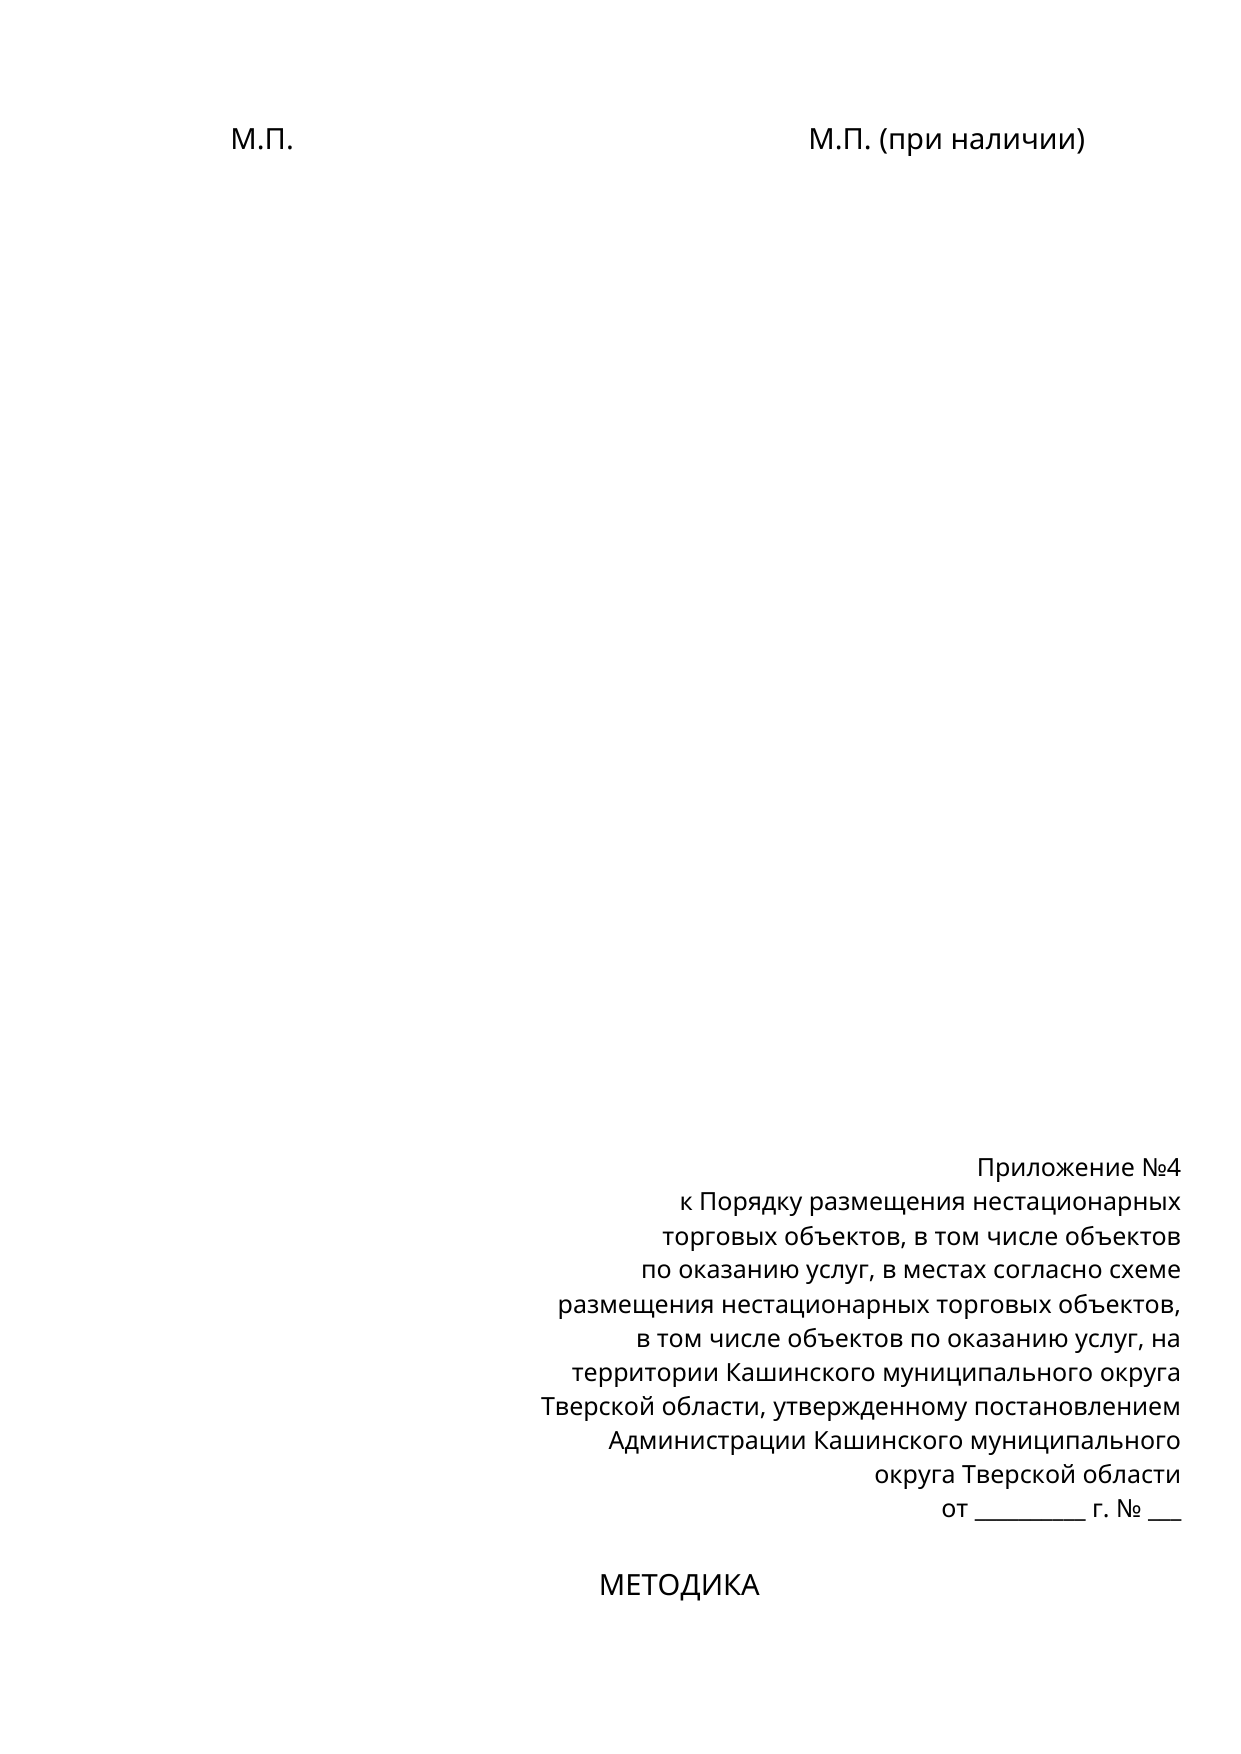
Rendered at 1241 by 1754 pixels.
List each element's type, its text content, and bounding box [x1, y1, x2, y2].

text М.П. М.П. (при наличии) [177, 118, 1181, 158]
text торговых объектов, в том числе объектов [177, 1218, 1181, 1252]
text к Порядку размещения нестационарных [177, 1184, 1181, 1218]
text в том числе объектов по оказанию услуг, на [177, 1320, 1181, 1354]
text по оказанию услуг, в местах согласно схеме [177, 1252, 1181, 1286]
text МЕТОДИКА [177, 1564, 1181, 1604]
text Администрации Кашинского муниципального [177, 1422, 1181, 1457]
text округа Тверской области [177, 1457, 1181, 1491]
text размещения нестационарных торговых объектов, [177, 1286, 1181, 1320]
text Тверской области, утвержденному постановлением [177, 1388, 1181, 1422]
text от __________ г. № ___ [177, 1491, 1181, 1525]
text Приложение №4 [177, 1150, 1181, 1184]
text территории Кашинского муниципального округа [177, 1354, 1181, 1388]
